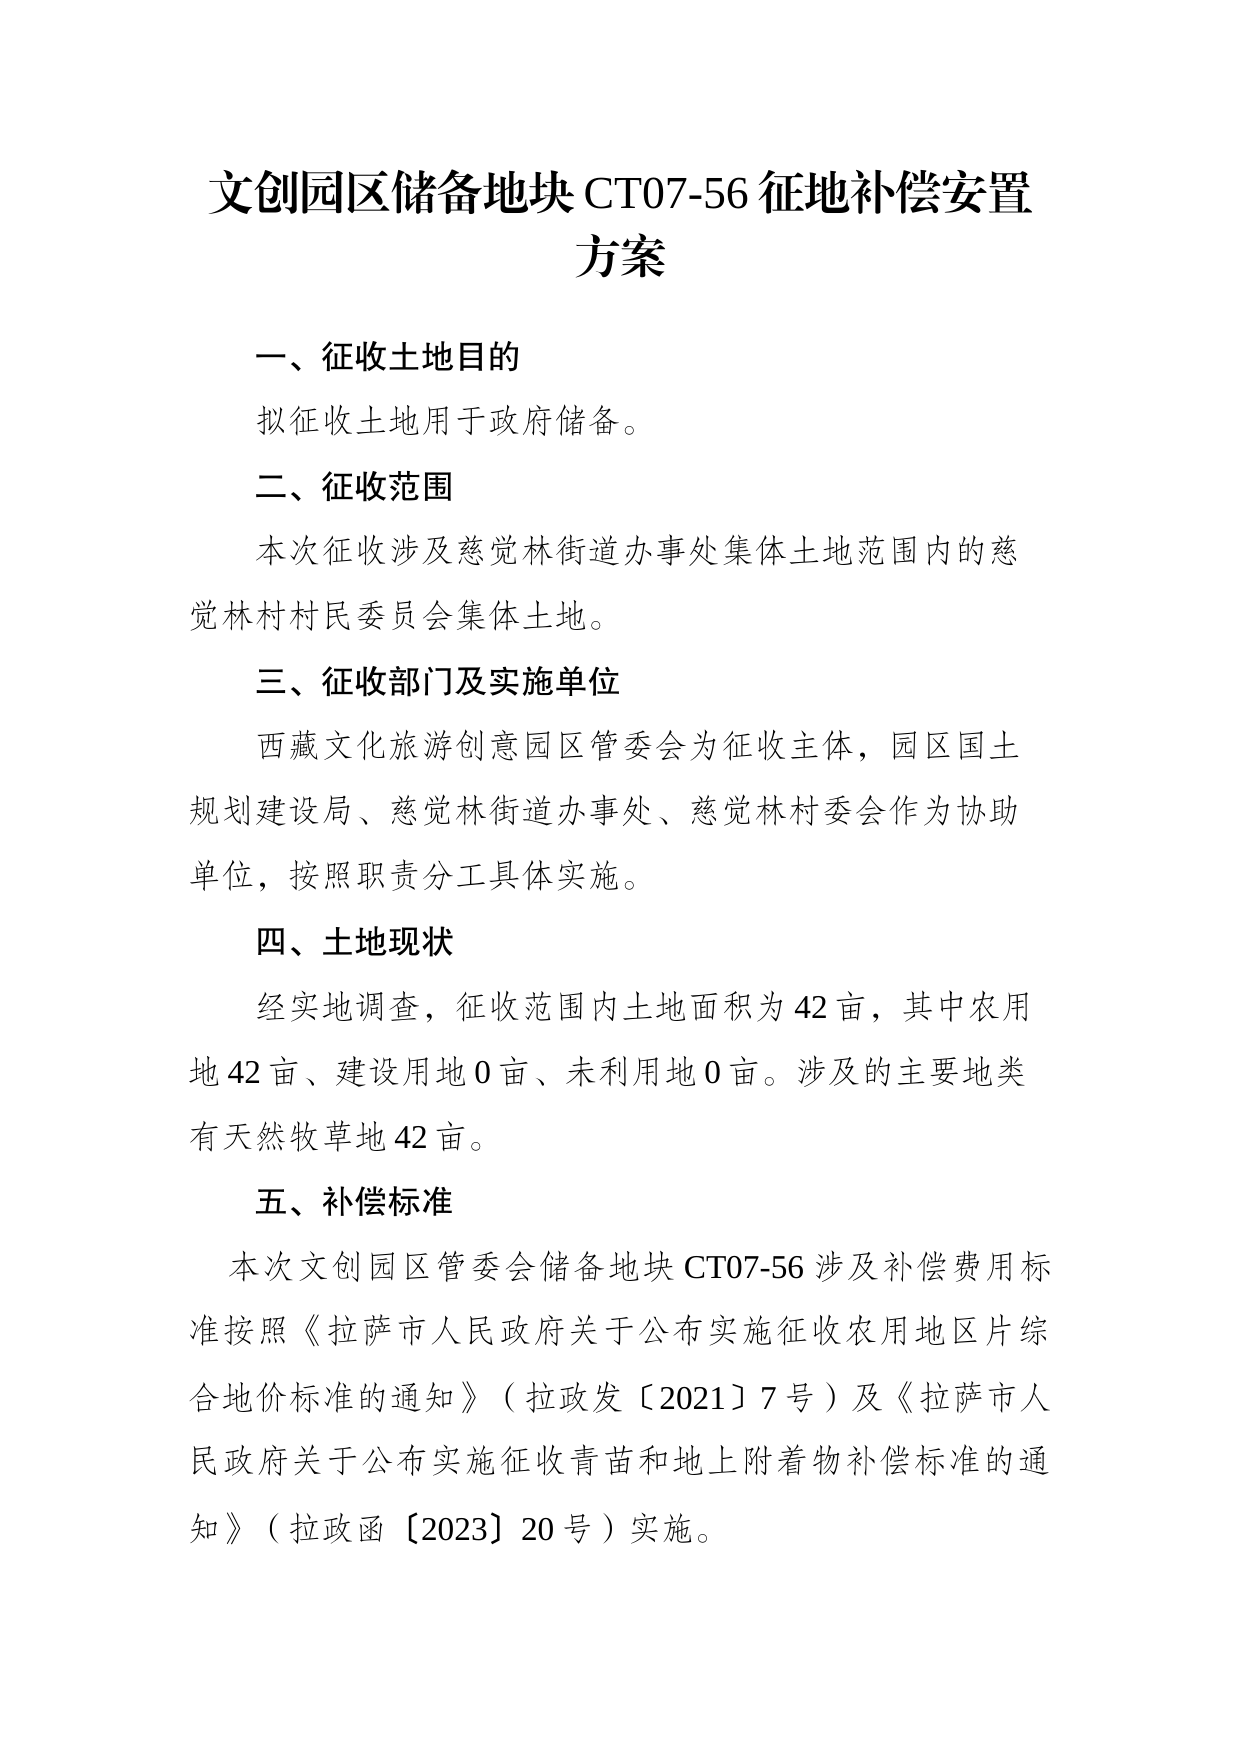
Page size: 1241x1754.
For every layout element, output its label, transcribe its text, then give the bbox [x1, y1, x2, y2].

text 西藏文化旅游创意园区管委会为征收主体，园区国土规划建设局、慈觉林街道办事处、慈觉林村委会作为协助单位，按照职责分工具体实施。 [187, 714, 1053, 909]
text 二、征收范围 [187, 454, 1053, 519]
text 本次征收涉及慈觉林街道办事处集体土地范围内的慈觉林村村民委员会集体土地。 [187, 519, 1053, 649]
text 五、补偿标准 [187, 1169, 1053, 1234]
text 本次文创园区管委会储备地块CT07-56涉及补偿费用标准按照《拉萨市人民政府关于公布实施征收农用地区片综合地价标准的通知》（拉政发〔2021〕7号）及《拉萨市人民政府关于公布实施征收青苗和地上附着物补偿标准的通知》（拉政函〔2023〕20号）实施。 [187, 1234, 1053, 1559]
text 四、土地现状 [187, 909, 1053, 974]
text 拟征收土地用于政府储备。 [187, 389, 1053, 454]
text 一、征收土地目的 [187, 324, 1053, 389]
text 经实地调查，征收范围内土地面积为42亩，其中农用地42亩、建设用地0亩、未利用地0亩。涉及的主要地类有天然牧草地42亩。 [187, 974, 1053, 1169]
text 三、征收部门及实施单位 [187, 649, 1053, 714]
text 文创园区储备地块CT07-56征地补偿安置 方案 [187, 162, 1053, 292]
